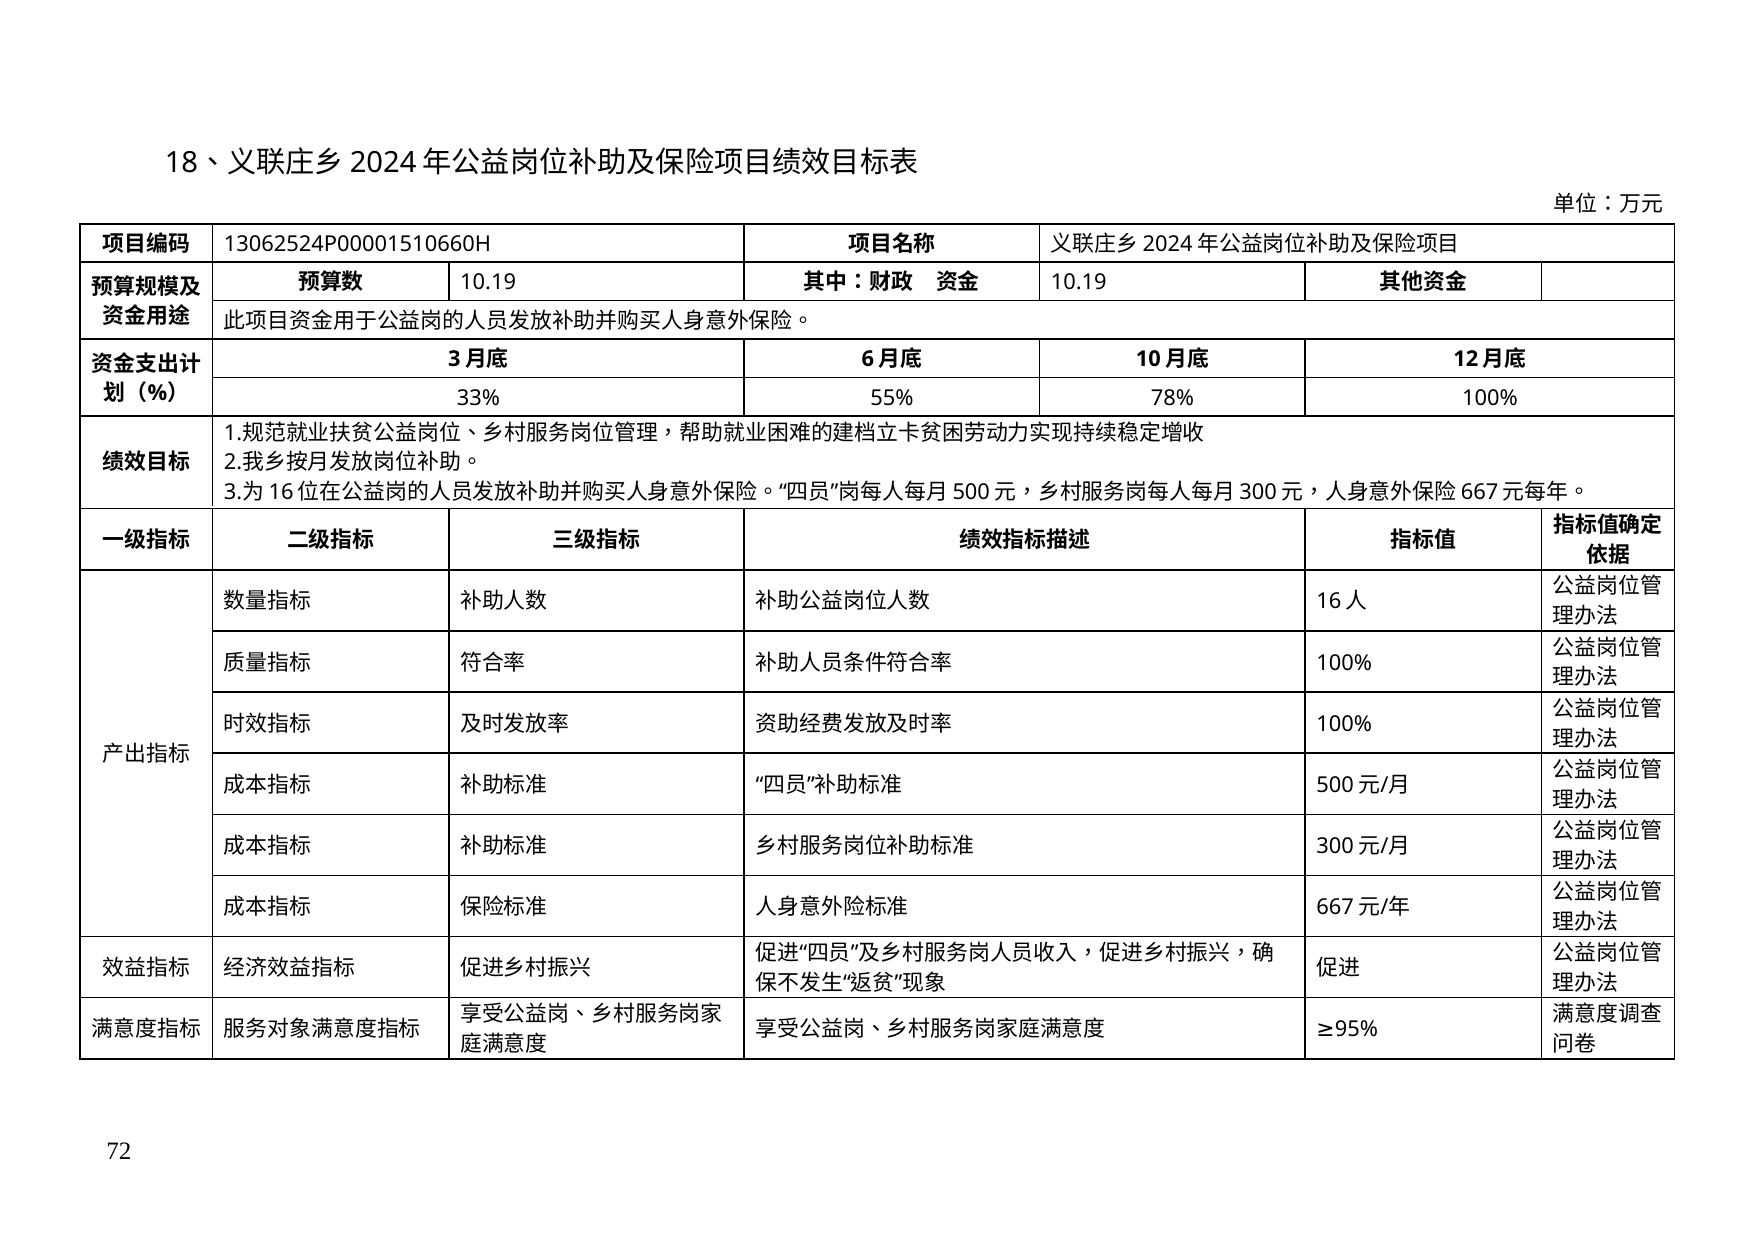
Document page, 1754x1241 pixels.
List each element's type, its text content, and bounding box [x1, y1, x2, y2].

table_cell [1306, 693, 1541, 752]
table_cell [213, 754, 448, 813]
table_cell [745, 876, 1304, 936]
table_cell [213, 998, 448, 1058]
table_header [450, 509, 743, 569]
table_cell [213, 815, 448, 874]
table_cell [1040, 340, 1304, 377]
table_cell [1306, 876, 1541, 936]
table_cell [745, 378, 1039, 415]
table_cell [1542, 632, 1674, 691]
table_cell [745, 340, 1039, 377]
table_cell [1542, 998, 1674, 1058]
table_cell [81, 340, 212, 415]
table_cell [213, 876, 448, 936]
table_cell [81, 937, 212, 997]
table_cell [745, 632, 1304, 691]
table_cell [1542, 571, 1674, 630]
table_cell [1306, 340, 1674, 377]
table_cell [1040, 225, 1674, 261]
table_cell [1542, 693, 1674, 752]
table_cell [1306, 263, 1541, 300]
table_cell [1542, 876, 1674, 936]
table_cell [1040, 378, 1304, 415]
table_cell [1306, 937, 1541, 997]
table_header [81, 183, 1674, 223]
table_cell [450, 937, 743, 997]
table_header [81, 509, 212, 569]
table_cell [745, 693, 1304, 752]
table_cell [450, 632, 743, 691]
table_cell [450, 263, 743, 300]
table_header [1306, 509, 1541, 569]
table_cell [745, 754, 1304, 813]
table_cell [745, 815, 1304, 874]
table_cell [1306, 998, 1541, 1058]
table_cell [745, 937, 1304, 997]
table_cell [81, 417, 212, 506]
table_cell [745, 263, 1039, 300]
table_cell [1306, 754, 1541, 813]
text 18、义联庄乡2024年公益岗位补助及保险项目绩效目标表 [106, 142, 1648, 181]
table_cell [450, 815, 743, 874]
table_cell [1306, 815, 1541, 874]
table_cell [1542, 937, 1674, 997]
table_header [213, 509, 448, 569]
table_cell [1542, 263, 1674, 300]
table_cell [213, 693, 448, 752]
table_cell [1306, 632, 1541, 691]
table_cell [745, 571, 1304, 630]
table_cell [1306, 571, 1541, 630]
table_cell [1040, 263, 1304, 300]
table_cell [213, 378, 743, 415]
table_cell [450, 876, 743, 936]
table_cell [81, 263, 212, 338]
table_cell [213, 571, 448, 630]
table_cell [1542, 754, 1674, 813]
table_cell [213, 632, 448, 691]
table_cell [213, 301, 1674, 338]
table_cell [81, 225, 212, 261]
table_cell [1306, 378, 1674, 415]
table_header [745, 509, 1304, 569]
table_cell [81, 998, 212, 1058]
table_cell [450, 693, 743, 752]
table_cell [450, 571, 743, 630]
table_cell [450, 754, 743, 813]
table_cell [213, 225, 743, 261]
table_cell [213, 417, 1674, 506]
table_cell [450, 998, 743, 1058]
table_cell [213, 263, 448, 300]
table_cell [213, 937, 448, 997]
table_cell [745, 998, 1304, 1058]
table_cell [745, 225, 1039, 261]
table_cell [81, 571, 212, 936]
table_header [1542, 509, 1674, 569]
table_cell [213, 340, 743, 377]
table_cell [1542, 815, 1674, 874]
